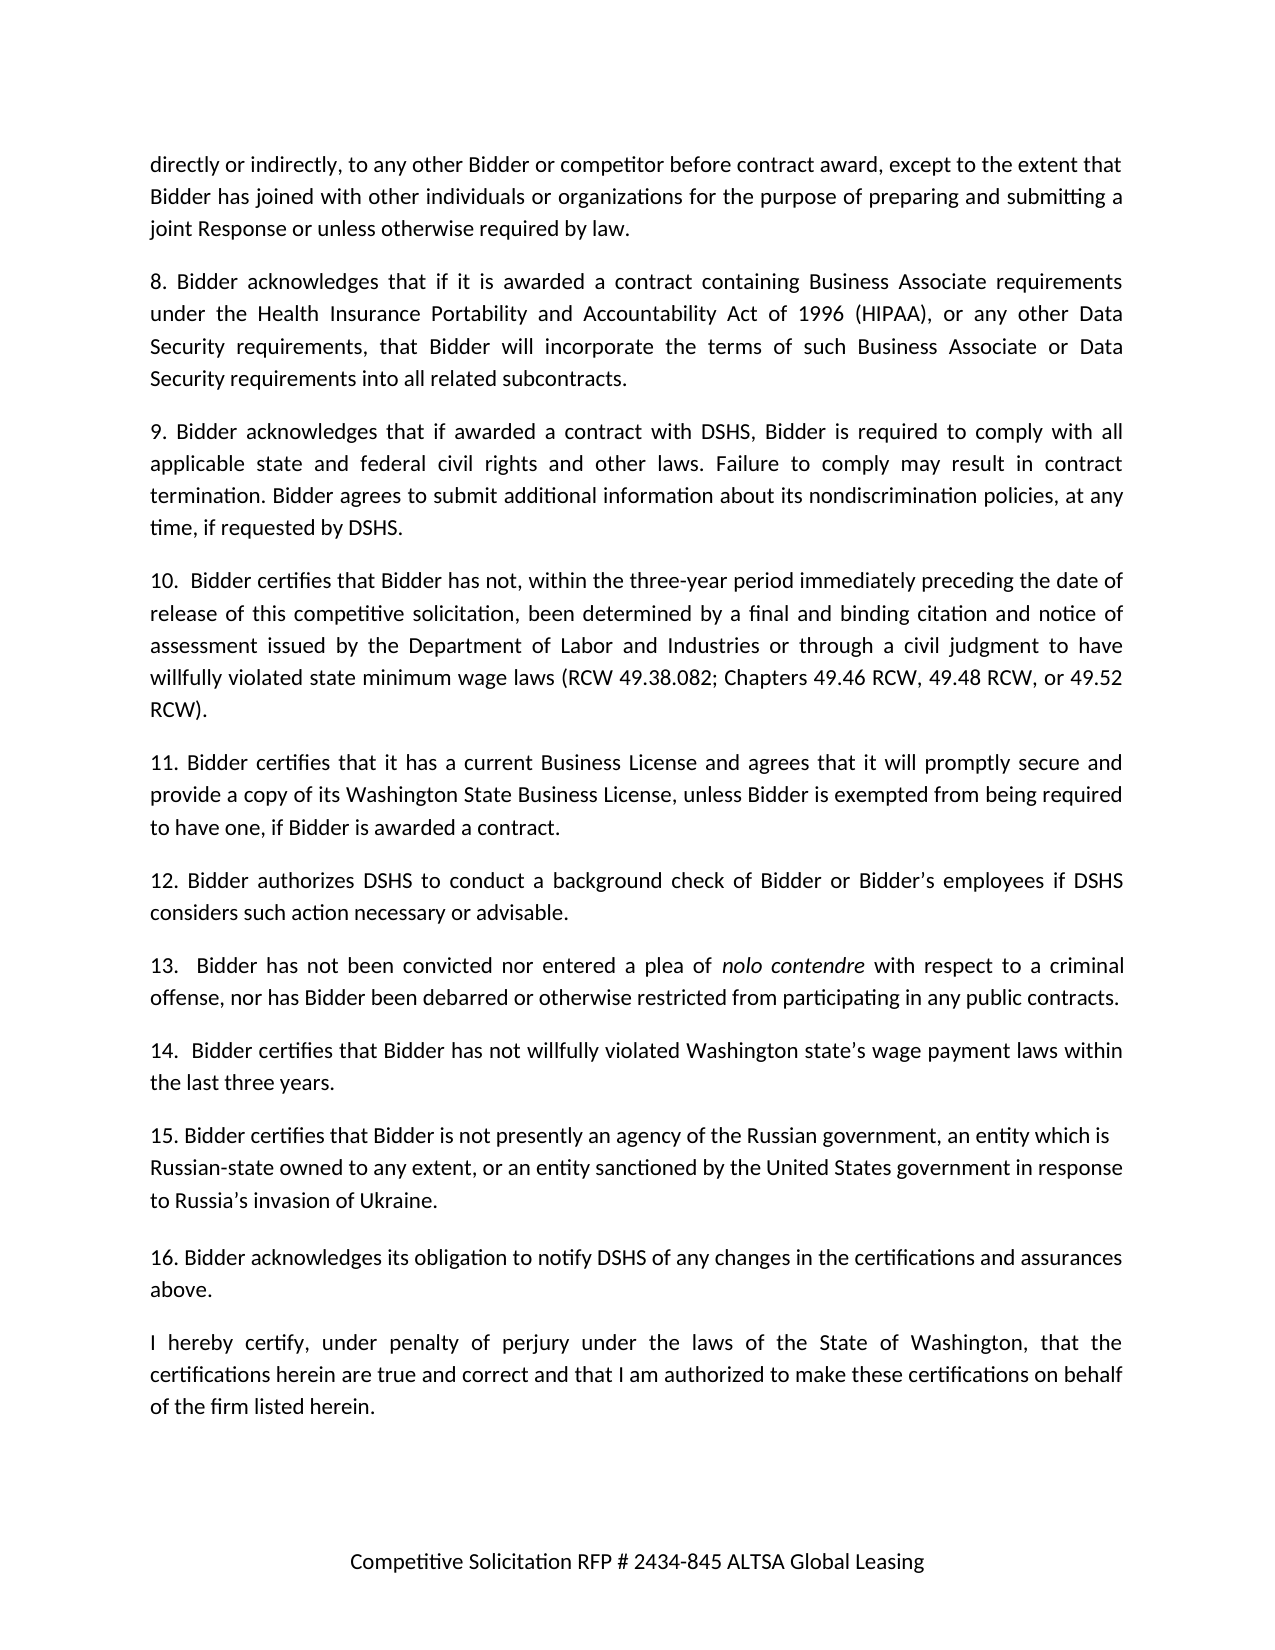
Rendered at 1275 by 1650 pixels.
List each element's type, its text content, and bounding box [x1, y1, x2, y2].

text 9. Bidder acknowledges that if awarded a contract with DSHS, Bidder is required to comply with all applicable state and federal civil rights and other laws. Failure to comply may result in contract termination. Bidder agrees to submit additional information about its nondiscrimination policies, at any time, if requested by DSHS. [150, 417, 1125, 542]
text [150, 150, 1125, 242]
text 13. Bidder has not been convicted nor entered a plea of nolo contendre with respect to a criminal offense, nor has Bidder been debarred or otherwise restricted from participating in any public contracts. [150, 951, 1125, 1011]
text 8. Bidder acknowledges that if it is awarded a contract containing Business Associate requirements under the Health Insurance Portability and Accountability Act of 1996 (HIPAA), or any other Data Security requirements, that Bidder will incorporate the terms of such Business Associate or Data Security requirements into all related subcontracts. [150, 267, 1125, 392]
text 11. Bidder certifies that it has a current Business License and agrees that it will promptly secure and provide a copy of its Washington State Business License, unless Bidder is exempted from being required to have one, if Bidder is awarded a contract. [150, 748, 1125, 841]
text 10. Bidder certifies that Bidder has not, within the three-year period immediately preceding the date of release of this competitive solicitation, been determined by a final and binding citation and notice of assessment issued by the Department of Labor and Industries or through a civil judgment to have willfully violated state minimum wage laws (RCW 49.38.082; Chapters 49.46 RCW, 49.48 RCW, or 49.52 RCW). [150, 567, 1125, 723]
text I hereby certify, under penalty of perjury under the laws of the State of Washington, that the certifications herein are true and correct and that I am authorized to make these certifications on behalf of the firm listed herein. [150, 1328, 1125, 1421]
text 12. Bidder authorizes DSHS to conduct a background check of Bidder or Bidder’s employees if DSHS considers such action necessary or advisable. [150, 866, 1125, 926]
text 14. Bidder certifies that Bidder has not willfully violated Washington state’s wage payment laws within the last three years. [150, 1036, 1125, 1096]
text 15. Bidder certifies that Bidder is not presently an agency of the Russian government, an entity which is Russian-state owned to any extent, or an entity sanctioned by the United States government in response to Russia’s invasion of Ukraine. [150, 1121, 1125, 1214]
text 16. Bidder acknowledges its obligation to notify DSHS of any changes in the certifications and assurances above. [150, 1243, 1125, 1303]
